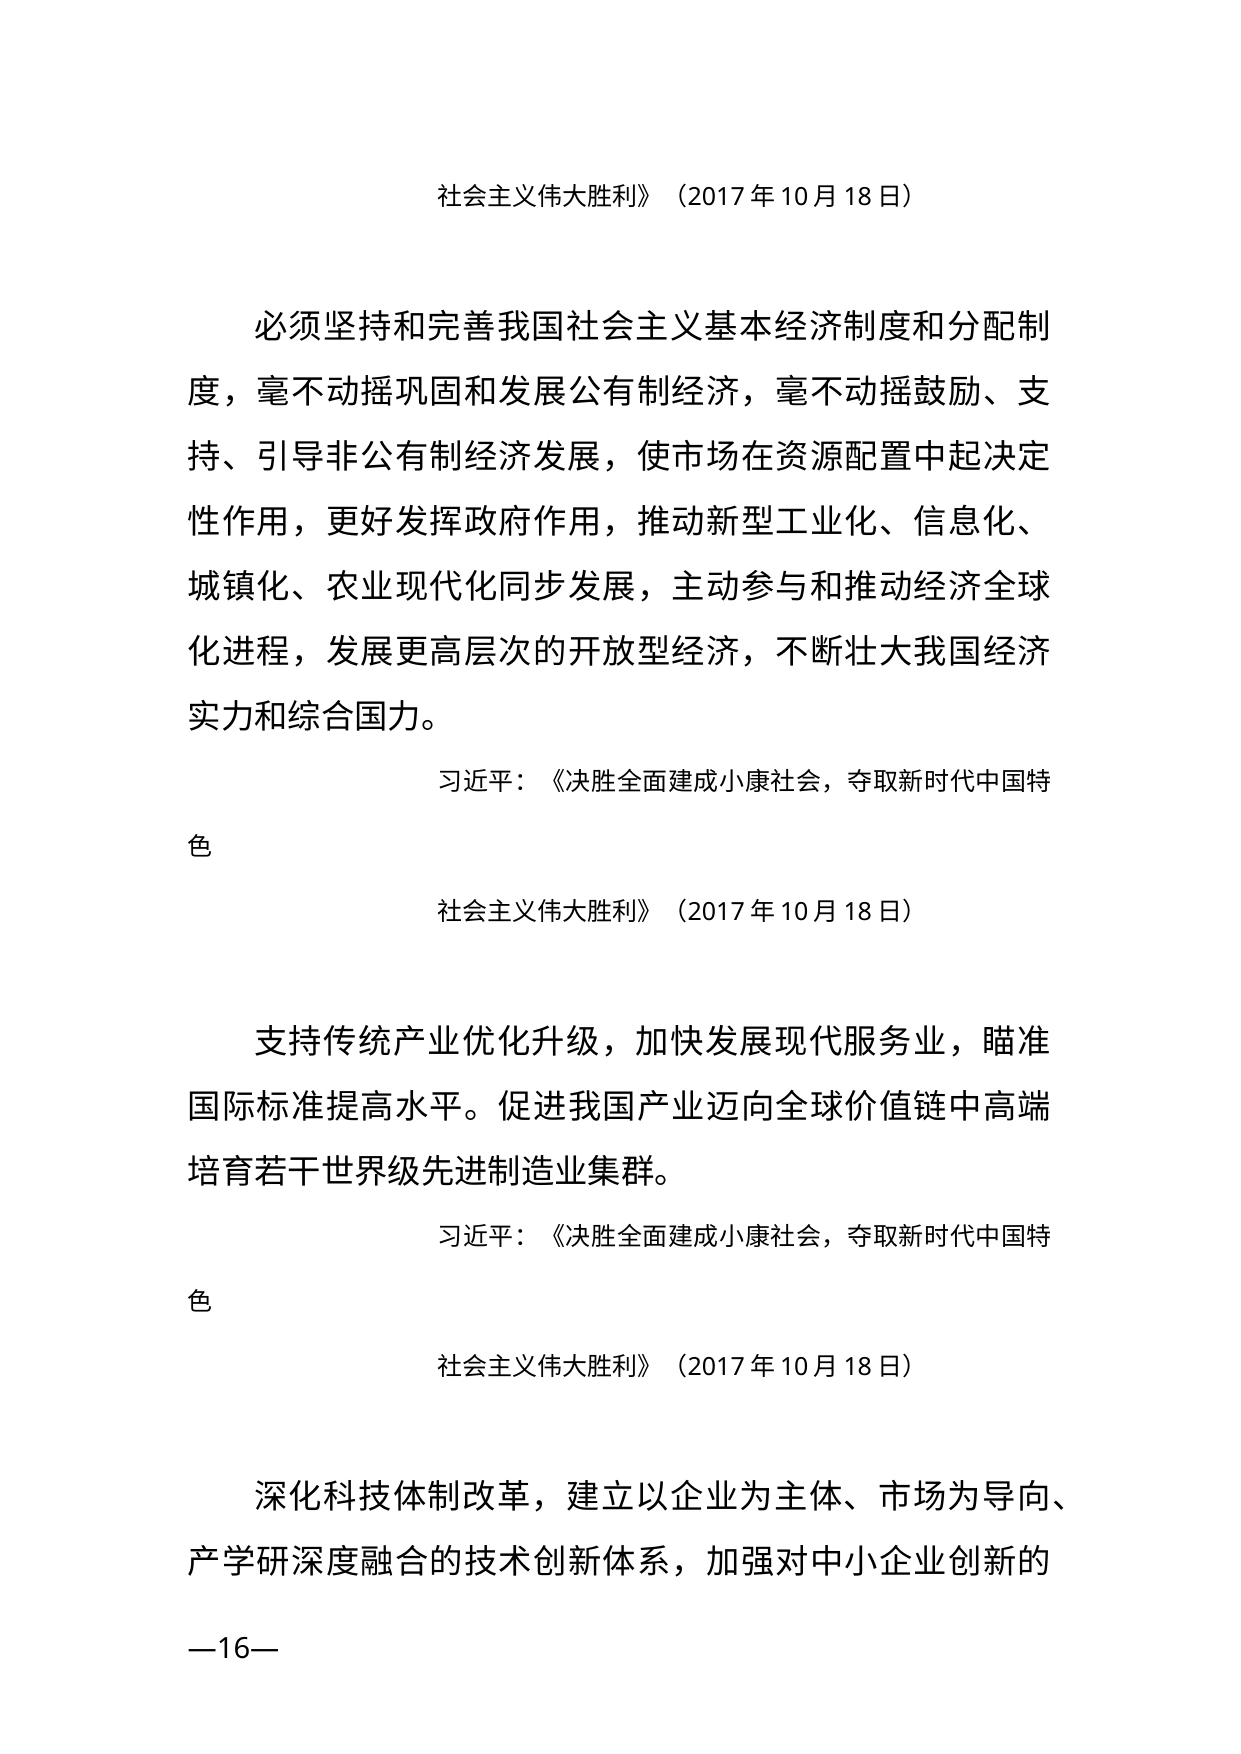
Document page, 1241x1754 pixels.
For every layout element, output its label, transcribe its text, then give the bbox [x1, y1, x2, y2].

text 习近平：《决胜全面建成小康社会，夺取新时代中国特色 [187, 747, 1053, 877]
text 习近平：《决胜全面建成小康社会，夺取新时代中国特色 [187, 1202, 1053, 1332]
text 支持传统产业优化升级，加快发展现代服务业，瞄准国际标准提高水平。促进我国产业迈向全球价值链中高端，培育若干世界级先进制造业集群。 [187, 1007, 1053, 1202]
text 社会主义伟大胜利》（2017年10月18日） [187, 1332, 1053, 1397]
text 社会主义伟大胜利》（2017年10月18日） [187, 162, 1053, 227]
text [187, 1462, 1053, 1592]
text 社会主义伟大胜利》（2017年10月18日） [187, 877, 1053, 942]
text 必须坚持和完善我国社会主义基本经济制度和分配制度，毫不动摇巩固和发展公有制经济，毫不动摇鼓励、支持、引导非公有制经济发展，使市场在资源配置中起决定性作用，更好发挥政府作用，推动新型工业化、信息化、城镇化、农业现代化同步发展，主动参与和推动经济全球化进程，发展更高层次的开放型经济，不断壮大我国经济实力和综合国力。 [187, 292, 1053, 747]
